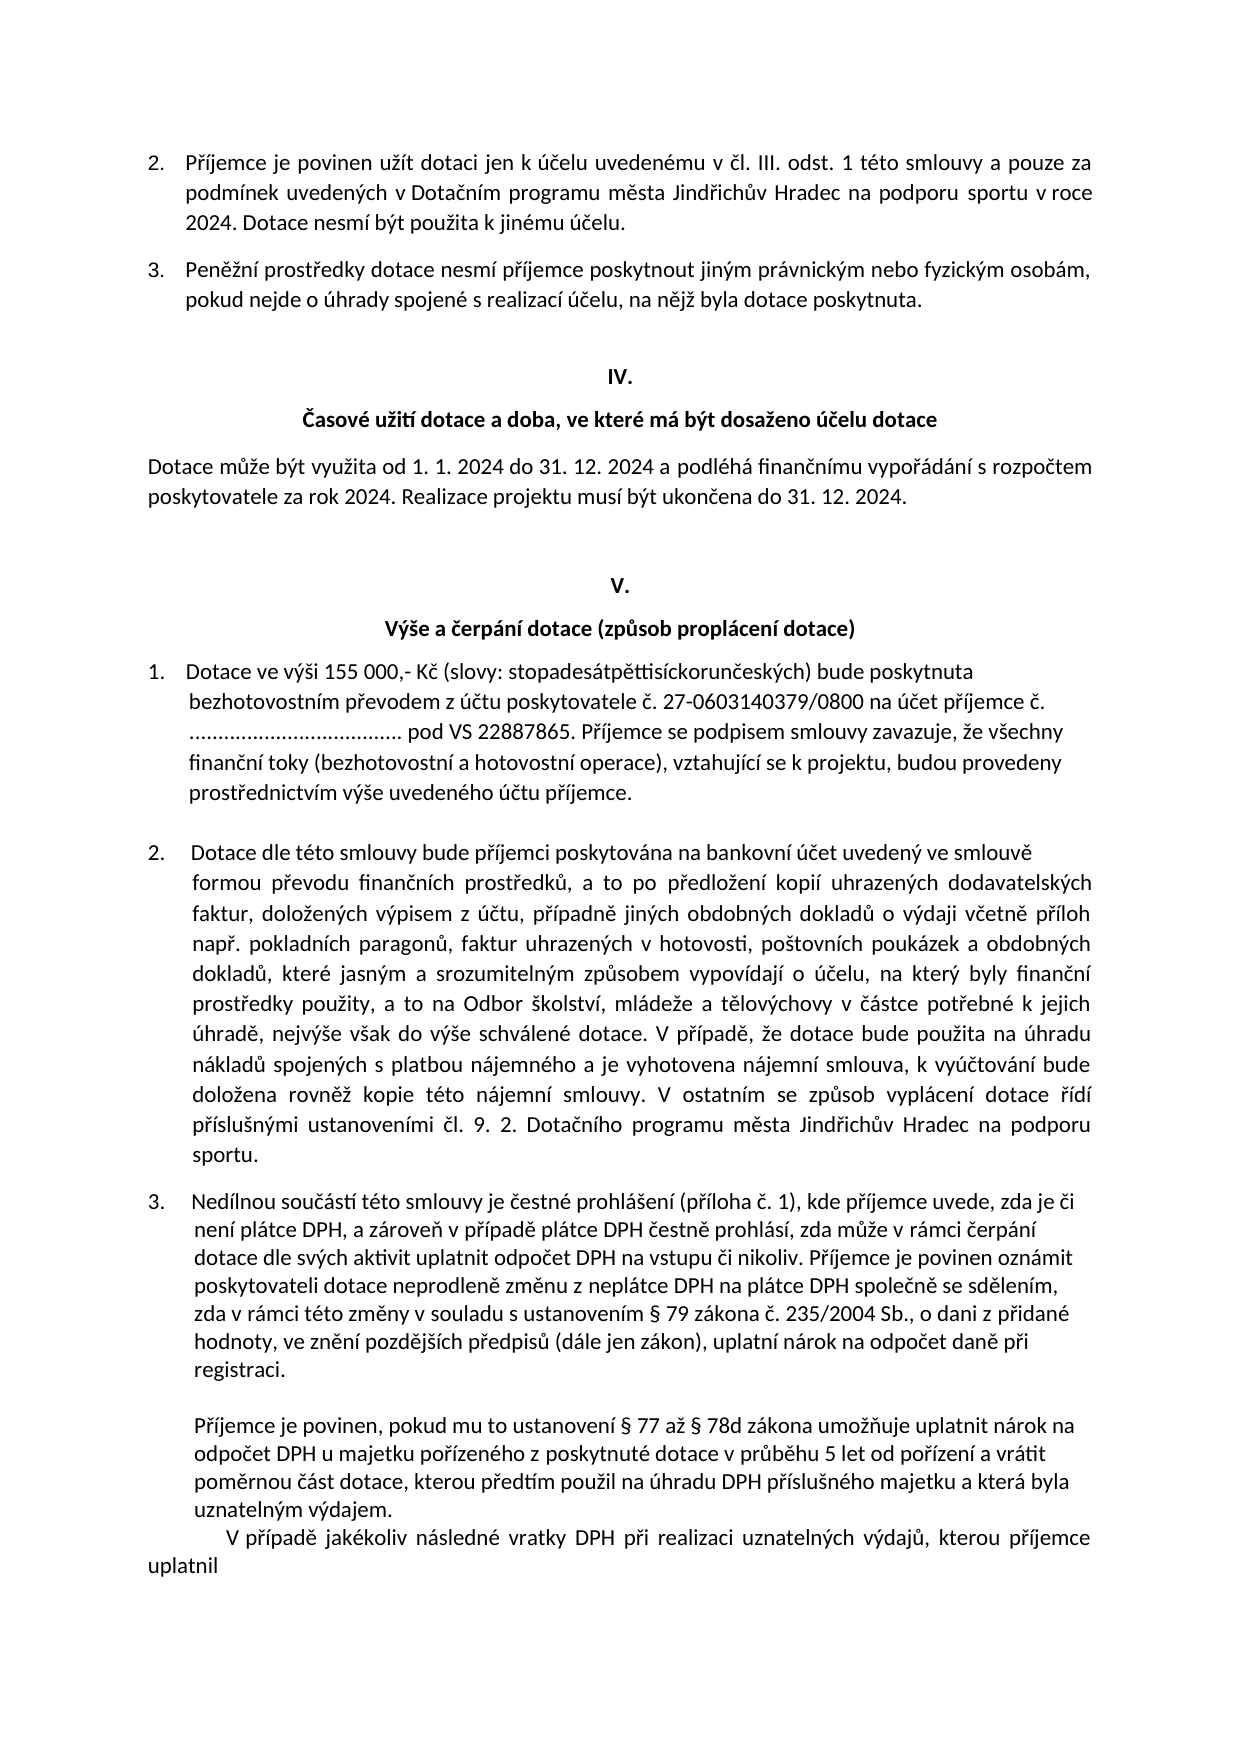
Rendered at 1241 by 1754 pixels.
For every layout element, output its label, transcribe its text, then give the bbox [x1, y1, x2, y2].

list Příjemce je povinen užít dotaci jen k účelu uvedenému v čl. III. odst. 1 této smlouvy a pouze za podmínek uvedených v Dotačním programu města Jindřichův Hradec na podporu sportu v roce 2024. Dotace nesmí být použita k jinému účelu. [148, 148, 1093, 236]
text 2. Dotace dle této smlouvy bude příjemci poskytována na bankovní účet uvedený ve smlouvě [148, 838, 1093, 866]
text uznatelným výdajem. [148, 1495, 1093, 1523]
text ..................................... pod VS 22887865. Příjemce se podpisem smlouvy zavazuje, že všechny [148, 717, 1093, 745]
text hodnoty, ve znění pozdějších předpisů (dále jen zákon), uplatní nárok na odpočet daně při [148, 1327, 1093, 1355]
text Výše a čerpání dotace (způsob proplácení dotace) [148, 614, 1093, 642]
text Příjemce je povinen, pokud mu to ustanovení § 77 až § 78d zákona umožňuje uplatnit nárok na [148, 1411, 1093, 1439]
text 1. Dotace ve výši 155 000,- Kč (slovy: stopadesátpěttisíckorunčeských) bude poskytnuta [148, 657, 1093, 685]
text není plátce DPH, a zároveň v případě plátce DPH čestně prohlásí, zda může v rámci čerpání [148, 1215, 1093, 1243]
text Časové užití dotace a doba, ve které má být dosaženo účelu dotace [148, 405, 1093, 433]
text IV. [148, 362, 1093, 390]
text V případě jakékoliv následné vratky DPH při realizaci uznatelných výdajů, kterou příjemce uplatnil [148, 1523, 1093, 1579]
text zda v rámci této změny v souladu s ustanovením § 79 zákona č. 235/2004 Sb., o dani z přidané [148, 1299, 1093, 1327]
text formou převodu finančních prostředků, a to po předložení kopií uhrazených dodavatelských faktur, doložených výpisem z účtu, případně jiných obdobných dokladů o výdaji včetně příloh např. pokladních paragonů, faktur uhrazených v hotovosti, poštovních poukázek a obdobných dokladů, které jasným a srozumitelným způsobem vypovídají o účelu, na který byly finanční prostředky použity, a to na Odbor školství, mládeže a tělovýchovy v částce potřebné k jejich úhradě, nejvýše však do výše schválené dotace. V případě, že dotace bude použita na úhradu nákladů spojených s platbou nájemného a je vyhotovena nájemní smlouva, k vyúčtování bude doložena rovněž kopie této nájemní smlouvy. V ostatním se způsob vyplácení dotace řídí příslušnými ustanoveními čl. 9. 2. Dotačního programu města Jindřichův Hradec na podporu sportu. [192, 868, 1093, 1168]
text 3. Nedílnou součástí této smlouvy je čestné prohlášení (příloha č. 1), kde příjemce uvede, zda je či [148, 1187, 1093, 1215]
text prostřednictvím výše uvedeného účtu příjemce. [148, 778, 1093, 806]
list Peněžní prostředky dotace nesmí příjemce poskytnout jiným právnickým nebo fyzickým osobám, pokud nejde o úhrady spojené s realizací účelu, na nějž byla dotace poskytnuta. [148, 255, 1093, 313]
text poskytovateli dotace neprodleně změnu z neplátce DPH na plátce DPH společně se sdělením, [148, 1271, 1093, 1299]
text odpočet DPH u majetku pořízeného z poskytnuté dotace v průběhu 5 let od pořízení a vrátit [148, 1439, 1093, 1467]
text dotace dle svých aktivit uplatnit odpočet DPH na vstupu či nikoliv. Příjemce je povinen oznámit [148, 1243, 1093, 1271]
text V. [148, 572, 1093, 599]
text registraci. [148, 1355, 1093, 1383]
text bezhotovostním převodem z účtu poskytovatele č. 27-0603140379/0800 na účet příjemce č. [148, 687, 1093, 715]
text poměrnou část dotace, kterou předtím použil na úhradu DPH příslušného majetku a která byla [148, 1467, 1093, 1495]
text finanční toky (bezhotovostní a hotovostní operace), vztahující se k projektu, budou provedeny [148, 748, 1093, 776]
text Dotace může být využita od 1. 1. 2024 do 31. 12. 2024 a podléhá finančnímu vypořádání s rozpočtem poskytovatele za rok 2024. Realizace projektu musí být ukončena do 31. 12. 2024. [148, 452, 1093, 510]
